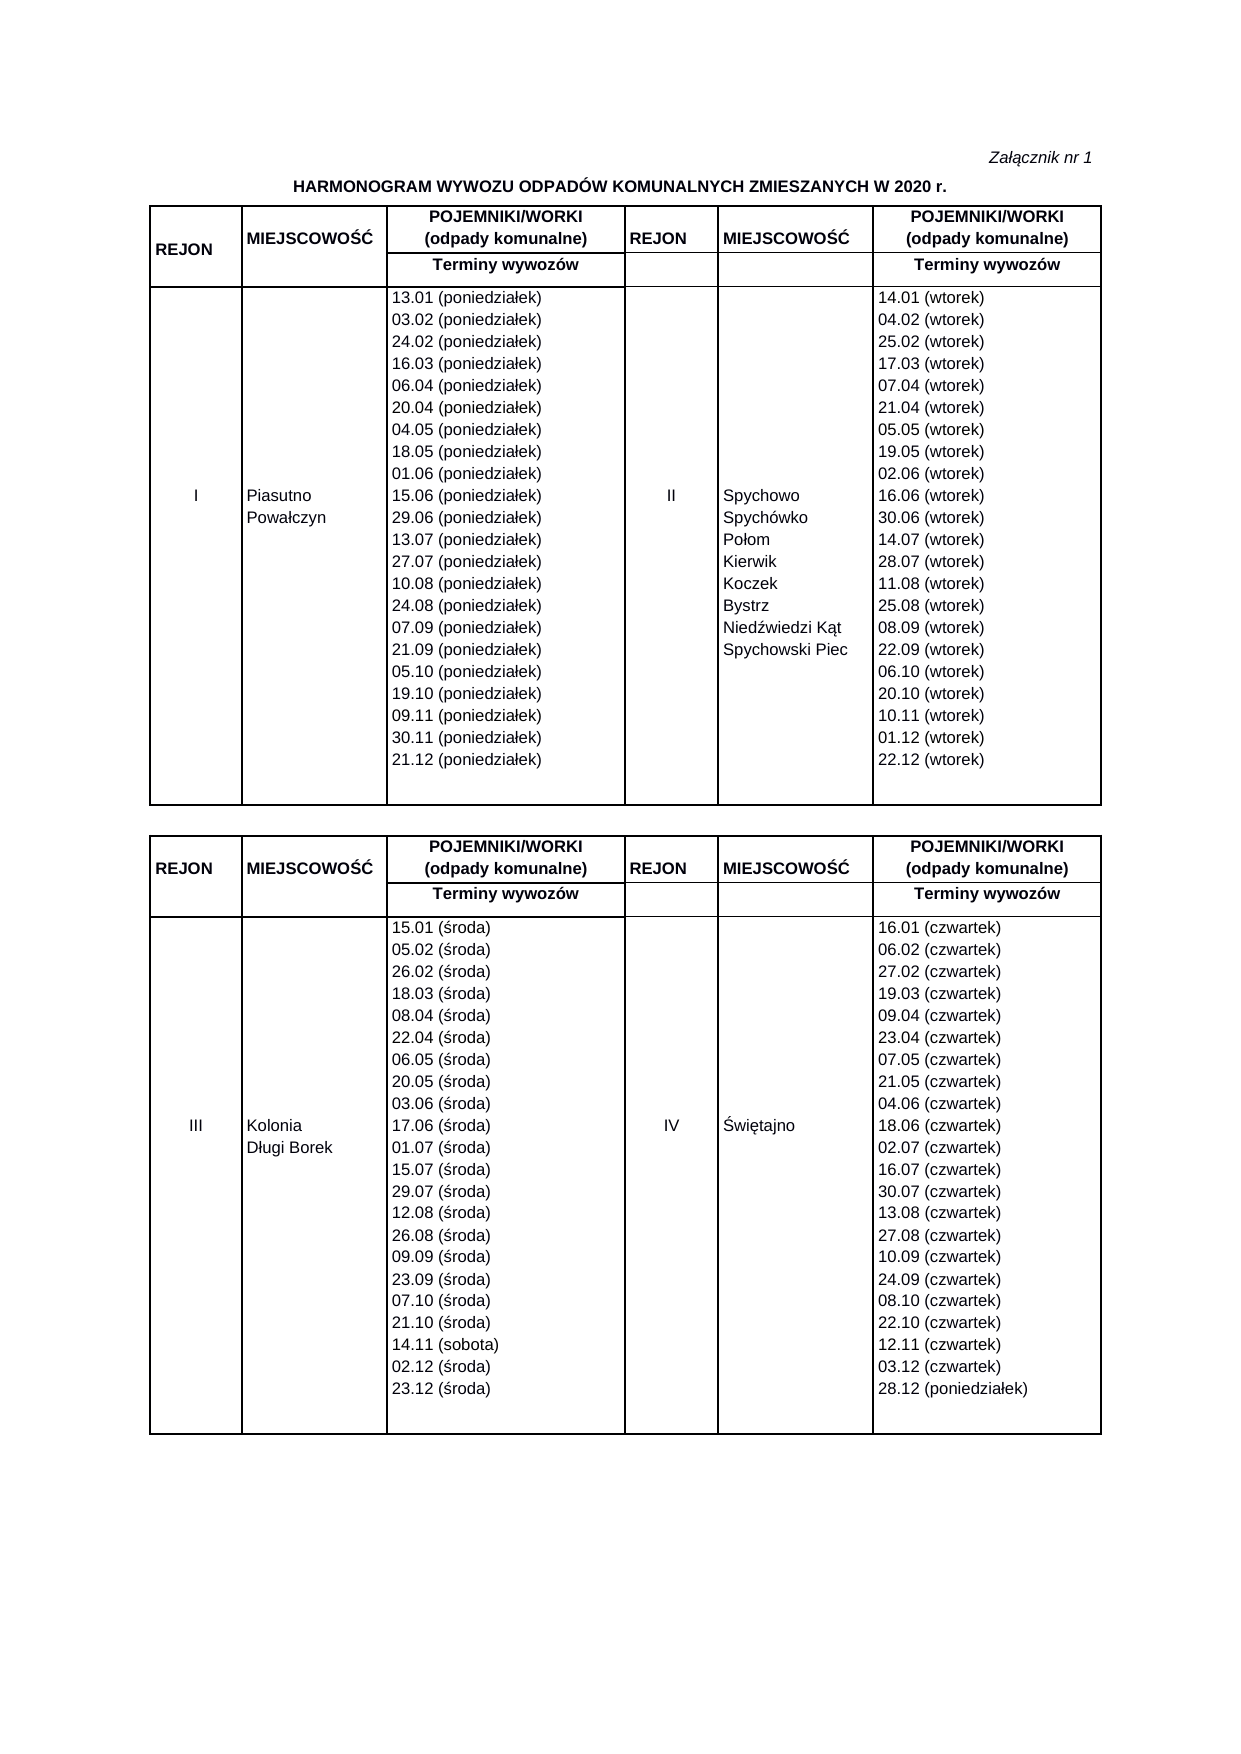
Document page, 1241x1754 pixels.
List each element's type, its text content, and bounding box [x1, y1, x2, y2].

table_cell 14.01 (wtorek) 04.02 (wtorek) 25.02 (wtorek) 17.03 (wtorek) 07.04 (wtorek) 21.04 (wtorek) 05.05 (wtorek) 19.05 (wtorek) 02.06 (wtorek) 16.06 (wtorek) 30.06 (wtorek) 14.07 (wtorek) 28.07 (wtorek) 11.08 (wtorek) 25.08 (wtorek) 08.09 (wtorek) 22.09 (wtorek) 06.10 (wtorek) 20.10 (wtorek) 10.11 (wtorek) 01.12 (wtorek) 22.12 (wtorek) [874, 287, 1100, 804]
table_header REJON [151, 207, 241, 286]
text HARMONOGRAM WYWOZU ODPADÓW KOMUNALNYCH ZMIESZANYCH W 2020 r. [148, 176, 1093, 196]
table_header MIEJSCOWOŚĆ [243, 837, 386, 916]
table_cell Świętajno [719, 917, 872, 1433]
table_header MIEJSCOWOŚĆ [719, 207, 872, 252]
table_header MIEJSCOWOŚĆ [243, 207, 386, 286]
table_cell III [151, 918, 241, 1433]
table_header REJON [626, 207, 717, 252]
table_cell [626, 883, 717, 916]
text Załącznik nr 1 [148, 148, 1093, 167]
table_cell Terminy wywozów [874, 253, 1100, 286]
table_cell 13.01 (poniedziałek) 03.02 (poniedziałek) 24.02 (poniedziałek) 16.03 (poniedziałek) 06.04 (poniedziałek) 20.04 (poniedziałek) 04.05 (poniedziałek) 18.05 (poniedziałek) 01.06 (poniedziałek) 15.06 (poniedziałek) 29.06 (poniedziałek) 13.07 (poniedziałek) 27.07 (poniedziałek) 10.08 (poniedziałek) 24.08 (poniedziałek) 07.09 (poniedziałek) 21.09 (poniedziałek) 05.10 (poniedziałek) 19.10 (poniedziałek) 09.11 (poniedziałek) 30.11 (poniedziałek) 21.12 (poniedziałek) [388, 288, 624, 804]
table_header MIEJSCOWOŚĆ [719, 837, 872, 882]
table_cell II [626, 287, 717, 804]
table_cell Terminy wywozów [388, 254, 624, 286]
table_cell 15.01 (środa) 05.02 (środa) 26.02 (środa) 18.03 (środa) 08.04 (środa) 22.04 (środa) 06.05 (środa) 20.05 (środa) 03.06 (środa) 17.06 (środa) 01.07 (środa) 15.07 (środa) 29.07 (środa) 12.08 (środa) 26.08 (środa) 09.09 (środa) 23.09 (środa) 07.10 (środa) 21.10 (środa) 14.11 (sobota) 02.12 (środa) 23.12 (środa) [388, 918, 624, 1433]
table_cell [719, 883, 872, 916]
table_cell Kolonia Długi Borek [243, 918, 386, 1433]
table_cell IV [626, 917, 717, 1433]
table_cell [719, 253, 872, 286]
table_header POJEMNIKI/WORKI (odpady komunalne) [388, 207, 624, 252]
table_cell Terminy wywozów [388, 884, 624, 916]
table_cell 16.01 (czwartek) 06.02 (czwartek) 27.02 (czwartek) 19.03 (czwartek) 09.04 (czwartek) 23.04 (czwartek) 07.05 (czwartek) 21.05 (czwartek) 04.06 (czwartek) 18.06 (czwartek) 02.07 (czwartek) 16.07 (czwartek) 30.07 (czwartek) 13.08 (czwartek) 27.08 (czwartek) 10.09 (czwartek) 24.09 (czwartek) 08.10 (czwartek) 22.10 (czwartek) 12.11 (czwartek) 03.12 (czwartek) 28.12 (poniedziałek) [874, 917, 1100, 1433]
table_header REJON [626, 837, 717, 882]
table_cell I [151, 288, 241, 804]
table_cell Spychowo Spychówko Połom Kierwik Koczek Bystrz Niedźwiedzi Kąt Spychowski Piec [719, 287, 872, 804]
table_header POJEMNIKI/WORKI (odpady komunalne) [874, 207, 1100, 252]
table_cell Piasutno Powałczyn [243, 288, 386, 804]
table_cell [626, 253, 717, 286]
table_header REJON [151, 837, 241, 916]
table_cell Terminy wywozów [874, 883, 1100, 916]
table_header POJEMNIKI/WORKI (odpady komunalne) [874, 837, 1100, 882]
table_header POJEMNIKI/WORKI (odpady komunalne) [388, 837, 624, 882]
